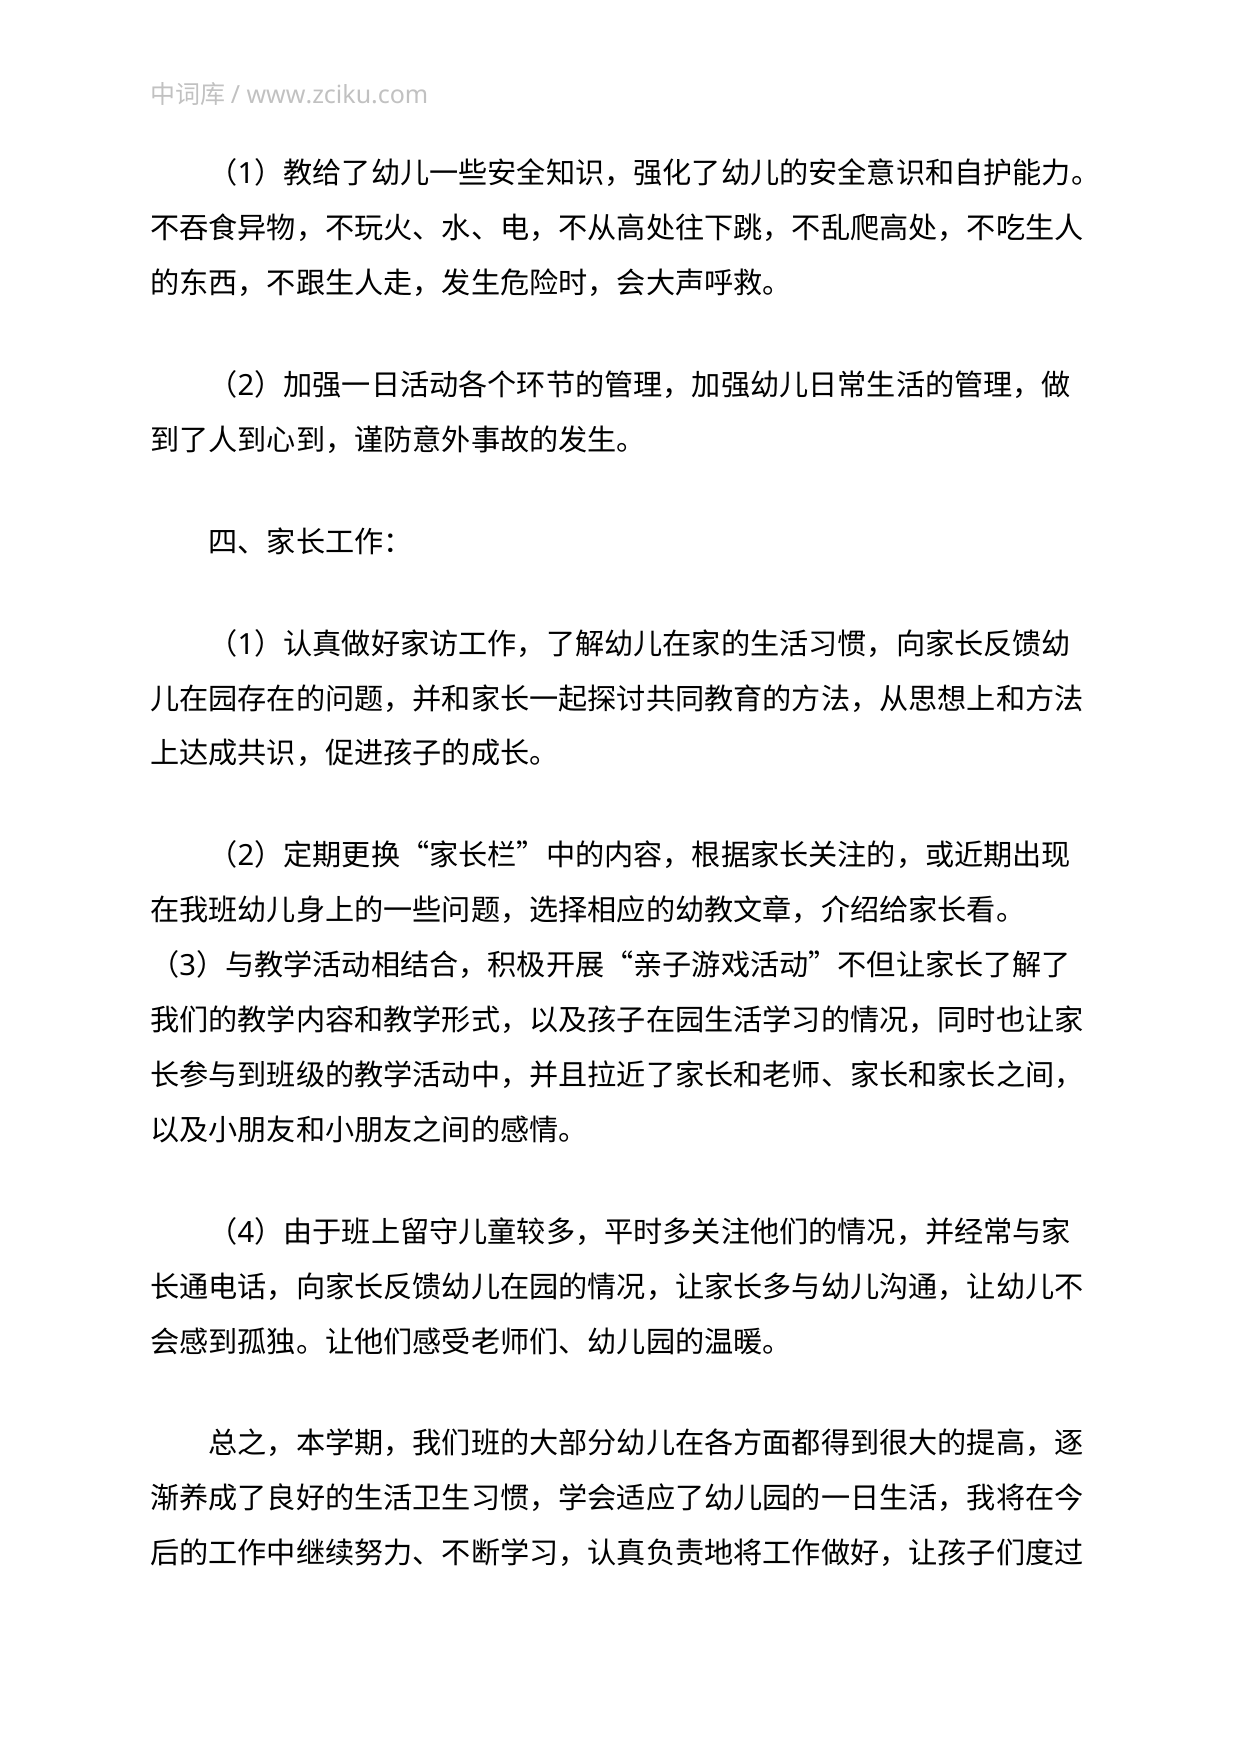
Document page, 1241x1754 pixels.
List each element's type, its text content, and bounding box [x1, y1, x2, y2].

text （1）教给了幼儿一些安全知识，强化了幼儿的安全意识和自护能力。不吞食异物，不玩火、水、电，不从高处往下跳，不乱爬高处，不吃生人的东西，不跟生人走，发生危险时，会大声呼救。 [150, 150, 1090, 302]
text 四、家长工作： [150, 518, 1090, 561]
text （2）定期更换“家长栏”中的内容，根据家长关注的，或近期出现在我班幼儿身上的一些问题，选择相应的幼教文章，介绍给家长看。（3）与教学活动相结合，积极开展“亲子游戏活动”不但让家长了解了我们的教学内容和教学形式，以及孩子在园生活学习的情况，同时也让家长参与到班级的教学活动中，并且拉近了家长和老师、家长和家长之间，以及小朋友和小朋友之间的感情。 [150, 832, 1090, 1149]
text （2）加强一日活动各个环节的管理，加强幼儿日常生活的管理，做到了人到心到，谨防意外事故的发生。 [150, 362, 1090, 459]
text （1）认真做好家访工作，了解幼儿在家的生活习惯，向家长反馈幼儿在园存在的问题，并和家长一起探讨共同教育的方法，从思想上和方法上达成共识，促进孩子的成长。 [150, 620, 1090, 772]
text （4）由于班上留守儿童较多，平时多关注他们的情况，并经常与家长通电话，向家长反馈幼儿在园的情况，让家长多与幼儿沟通，让幼儿不会感到孤独。让他们感受老师们、幼儿园的温暖。 [150, 1208, 1090, 1361]
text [150, 1420, 1090, 1572]
